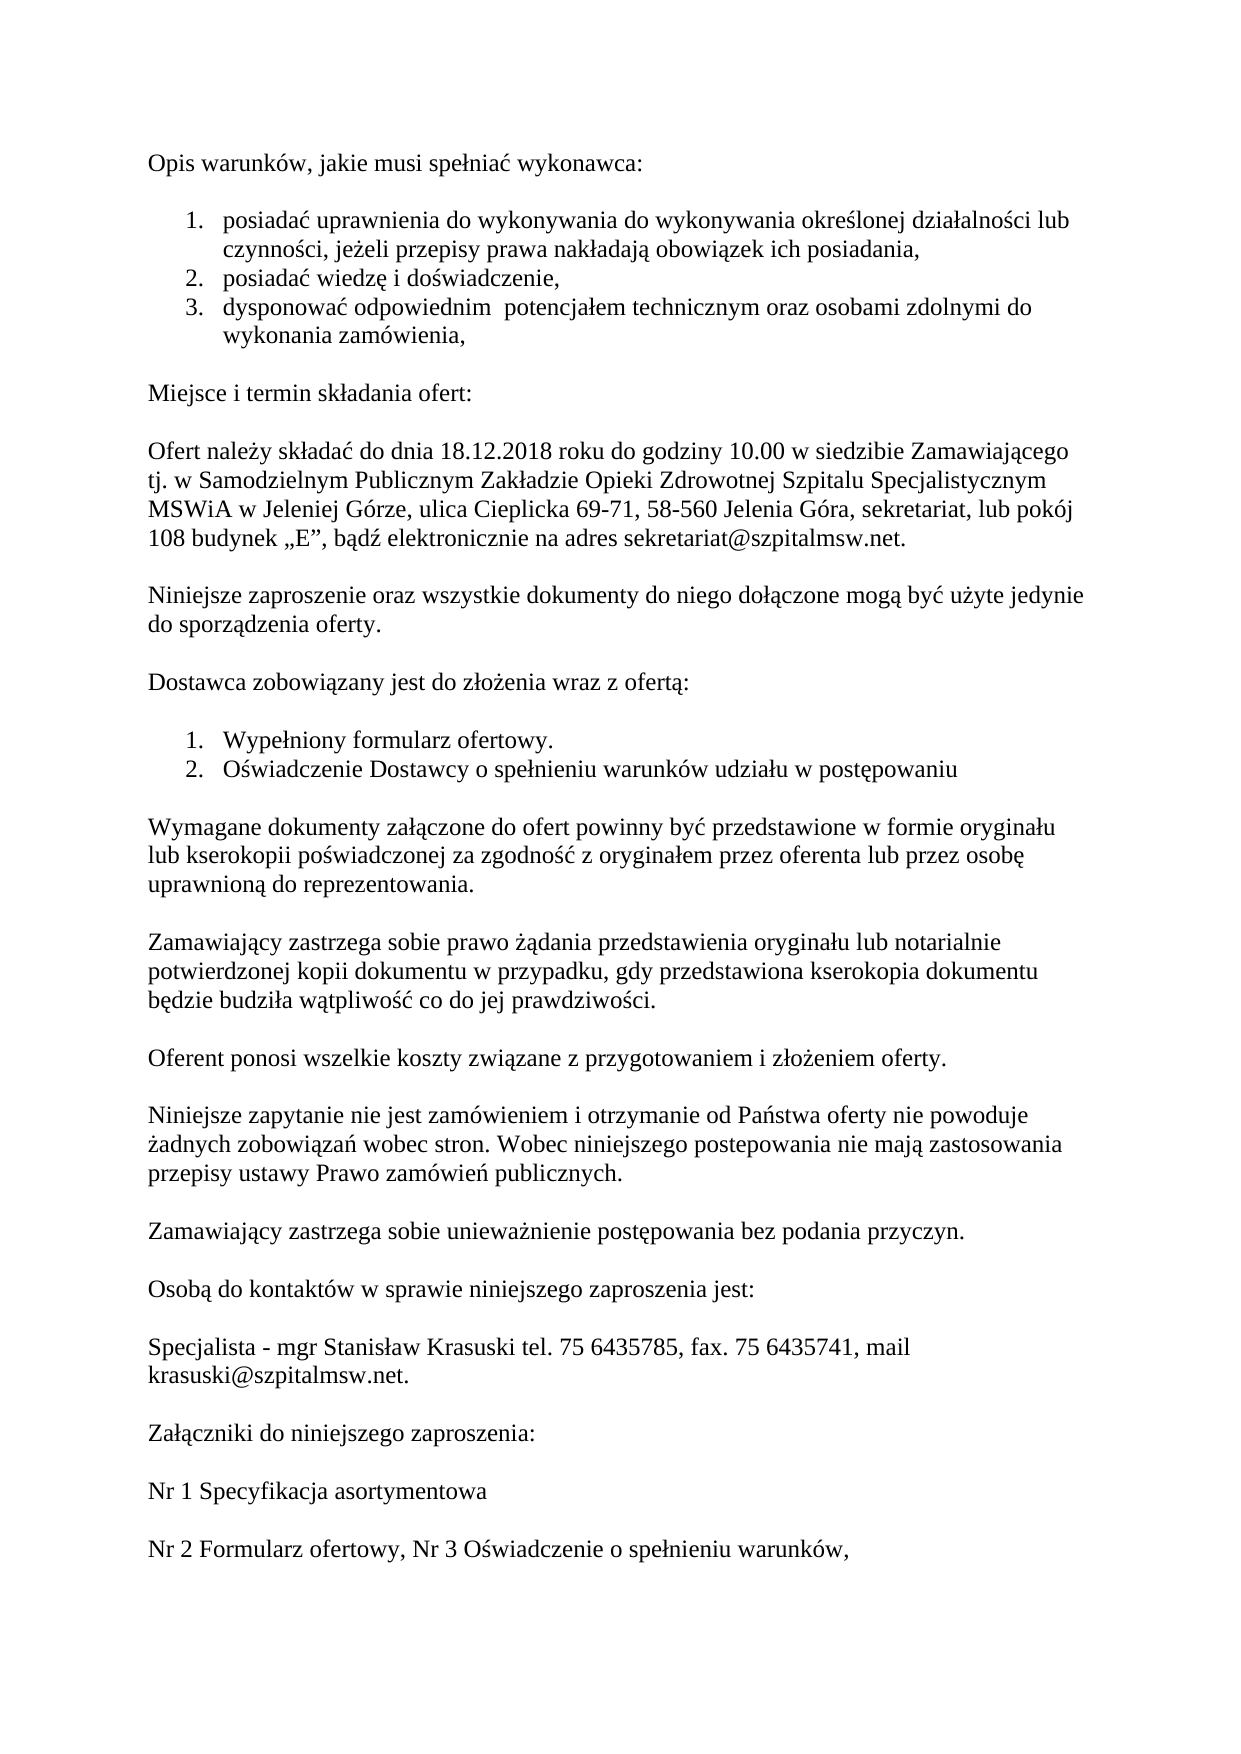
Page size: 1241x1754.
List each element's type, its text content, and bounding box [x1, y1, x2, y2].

text Dostawca zobowiązany jest do złożenia wraz z ofertą: [148, 667, 1093, 696]
text Osobą do kontaktów w sprawie niniejszego zaproszenia jest: [148, 1274, 1093, 1303]
text Miejsce i termin składania ofert: [148, 378, 1093, 407]
list posiadać wiedzę i doświadczenie, [185, 263, 1093, 292]
list Oświadczenie Dostawcy o spełnieniu warunków udziału w postępowaniu [185, 754, 1093, 783]
text Opis warunków, jakie musi spełniać wykonawca: [148, 148, 1093, 176]
text Załączniki do niniejszego zaproszenia: [148, 1418, 1093, 1447]
list posiadać uprawnienia do wykonywania do wykonywania określonej działalności lub czynności, jeżeli przepisy prawa nakładają obowiązek ich posiadania, [185, 206, 1093, 263]
text Specjalista - mgr Stanisław Krasuski tel. 75 6435785, fax. 75 6435741, mail krasuski@szpitalmsw.net. [148, 1332, 1093, 1389]
list Wypełniony formularz ofertowy. [185, 725, 1093, 754]
text Oferent ponosi wszelkie koszty związane z przygotowaniem i złożeniem oferty. [148, 1043, 1093, 1071]
text Nr 1 Specyfikacja asortymentowa [148, 1476, 1093, 1505]
text Ofert należy składać do dnia 18.12.2018 roku do godziny 10.00 w siedzibie Zamawiającego tj. w Samodzielnym Publicznym Zakładzie Opieki Zdrowotnej Szpitalu Specjalistycznym MSWiA w Jeleniej Górze, ulica Cieplicka 69-71, 58-560 Jelenia Góra, sekretariat, lub pokój 108 budynek „E”, bądź elektronicznie na adres sekretariat@szpitalmsw.net. [148, 436, 1093, 551]
text Zamawiający zastrzega sobie prawo żądania przedstawienia oryginału lub notarialnie potwierdzonej kopii dokumentu w przypadku, gdy przedstawiona kserokopia dokumentu będzie budziła wątpliwość co do jej prawdziwości. [148, 927, 1093, 1013]
text Niniejsze zapytanie nie jest zamówieniem i otrzymanie od Państwa oferty nie powoduje żadnych zobowiązań wobec stron. Wobec niniejszego postepowania nie mają zastosowania przepisy ustawy Prawo zamówień publicznych. [148, 1101, 1093, 1187]
text Wymagane dokumenty załączone do ofert powinny być przedstawione w formie oryginału lub kserokopii poświadczonej za zgodność z oryginałem przez oferenta lub przez osobę uprawnioną do reprezentowania. [148, 812, 1093, 898]
text Nr 2 Formularz ofertowy, Nr 3 Oświadczenie o spełnieniu warunków, [148, 1534, 1093, 1563]
text Zamawiający zastrzega sobie unieważnienie postępowania bez podania przyczyn. [148, 1216, 1093, 1245]
list dysponować odpowiednim potencjałem technicznym oraz osobami zdolnymi do wykonania zamówienia, [185, 292, 1093, 349]
text Niniejsze zaproszenie oraz wszystkie dokumenty do niego dołączone mogą być użyte jedynie do sporządzenia oferty. [148, 581, 1093, 638]
